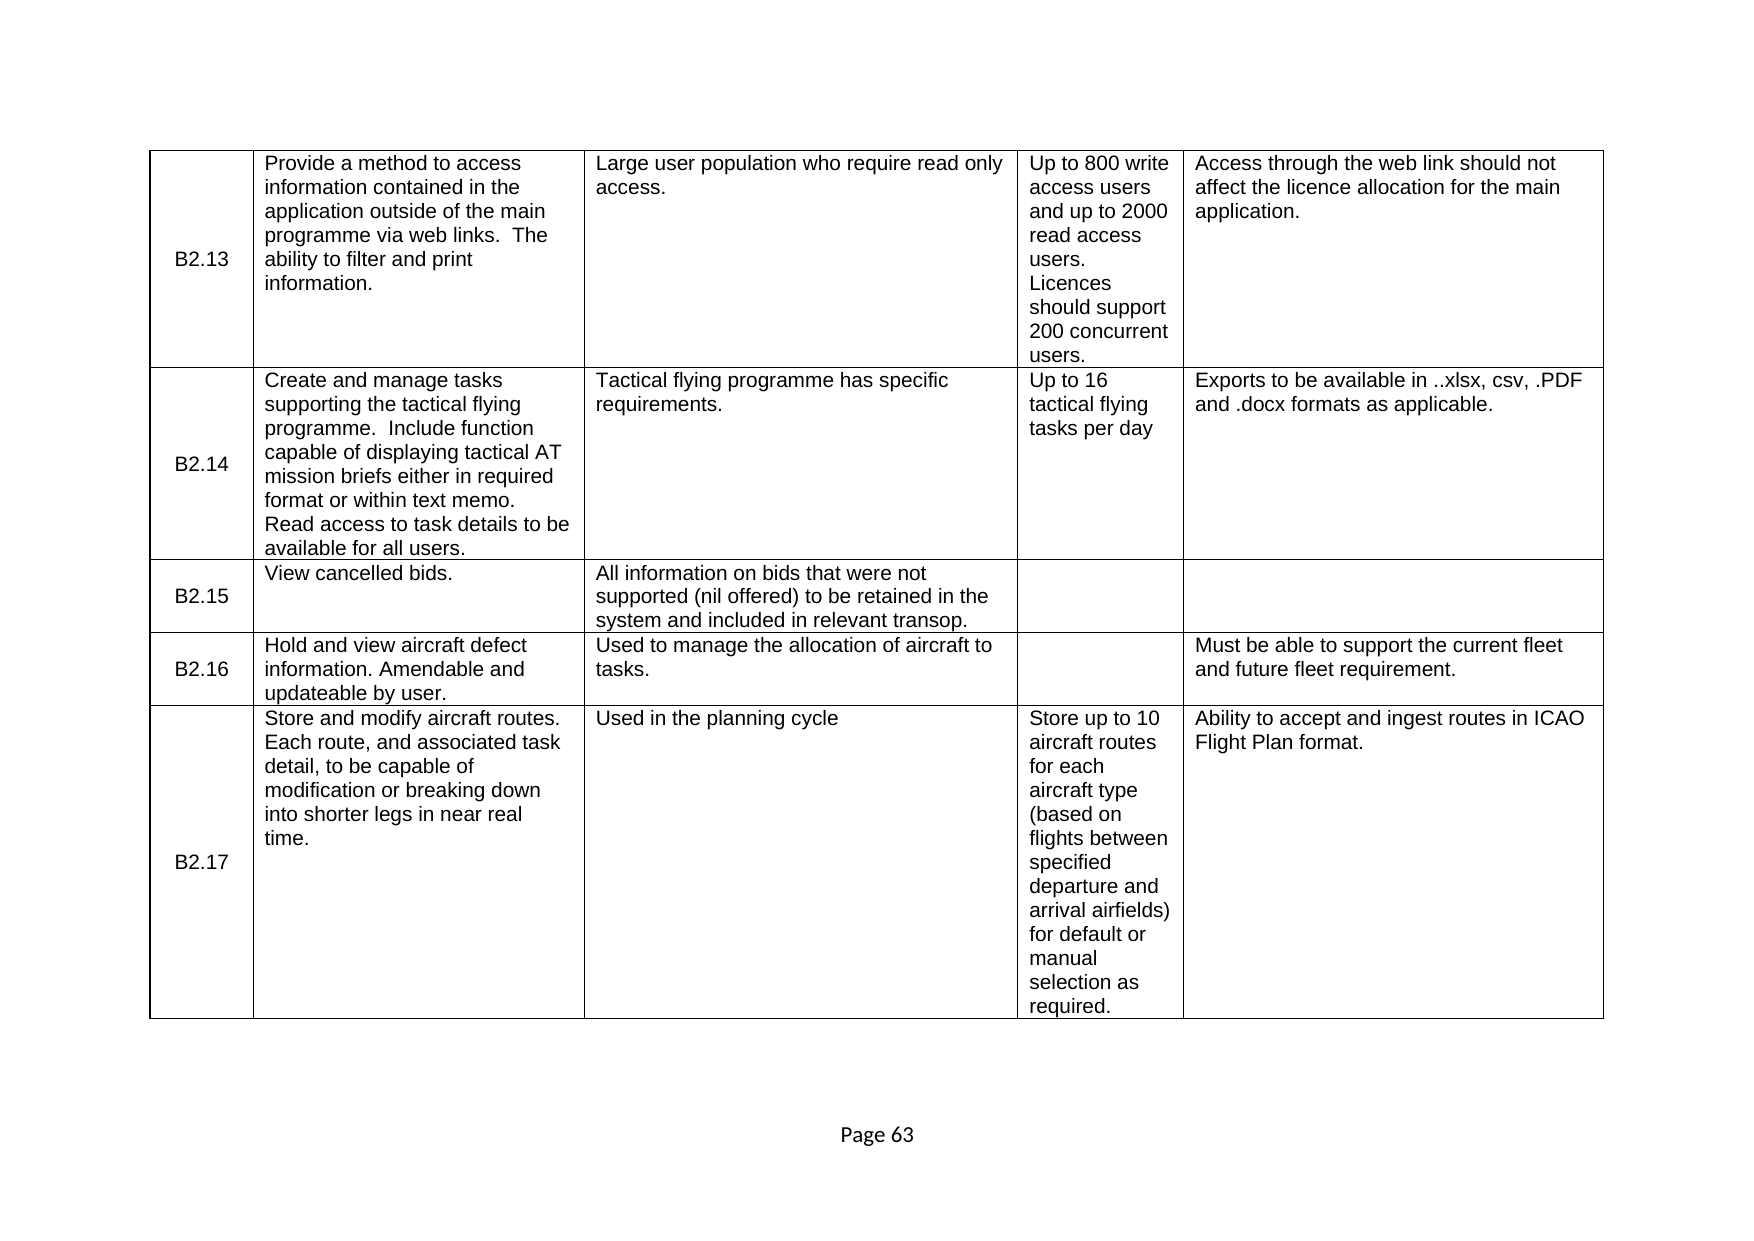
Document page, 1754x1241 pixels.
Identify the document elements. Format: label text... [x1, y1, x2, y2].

table_cell Exports to be available in ..xlsx, csv, .PDF and .docx formats as applicable. [1184, 368, 1603, 559]
table_cell [1018, 633, 1183, 705]
table_header Up to 800 write access users and up to 2000 read access users. Licences should support 200 concurrent users. [1018, 151, 1183, 367]
table_header Large user population who require read only access. [585, 151, 1017, 367]
table_cell Tactical flying programme has specific requirements. [585, 368, 1017, 559]
table_cell Must be able to support the current fleet and future fleet requirement. [1184, 633, 1603, 705]
table_cell All information on bids that were not supported (nil offered) to be retained in the system and included in relevant transop. [585, 560, 1017, 632]
table_cell Hold and view aircraft defect information. Amendable and updateable by user. [254, 633, 584, 705]
table_cell Create and manage tasks supporting the tactical flying programme. Include function capable of displaying tactical AT mission briefs either in required format or within text memo. Read access to task details to be available for all users. [254, 368, 584, 559]
table_cell B2.16 [151, 633, 253, 705]
table_cell Up to 16 tactical flying tasks per day [1018, 368, 1183, 559]
table_header Provide a method to access information contained in the application outside of the main programme via web links. The ability to filter and print information. [254, 151, 584, 367]
table_cell [1018, 560, 1183, 632]
table_cell Store and modify aircraft routes. Each route, and associated task detail, to be capable of modification or breaking down into shorter legs in near real time. [254, 706, 584, 1018]
table_header Access through the web link should not affect the licence allocation for the main application. [1184, 151, 1603, 367]
table_cell View cancelled bids. [254, 560, 584, 632]
table_header B2.13 [151, 151, 253, 367]
table_cell Store up to 10 aircraft routes for each aircraft type (based on flights between specified departure and arrival airfields) for default or manual selection as required. [1018, 706, 1183, 1018]
table_cell Used to manage the allocation of aircraft to tasks. [585, 633, 1017, 705]
table_cell Used in the planning cycle [585, 706, 1017, 1018]
table_cell [1184, 560, 1603, 632]
table_cell Ability to accept and ingest routes in ICAO Flight Plan format. [1184, 706, 1603, 1018]
table_cell B2.15 [151, 560, 253, 632]
table_cell B2.17 [151, 706, 253, 1018]
table_cell B2.14 [151, 368, 253, 559]
